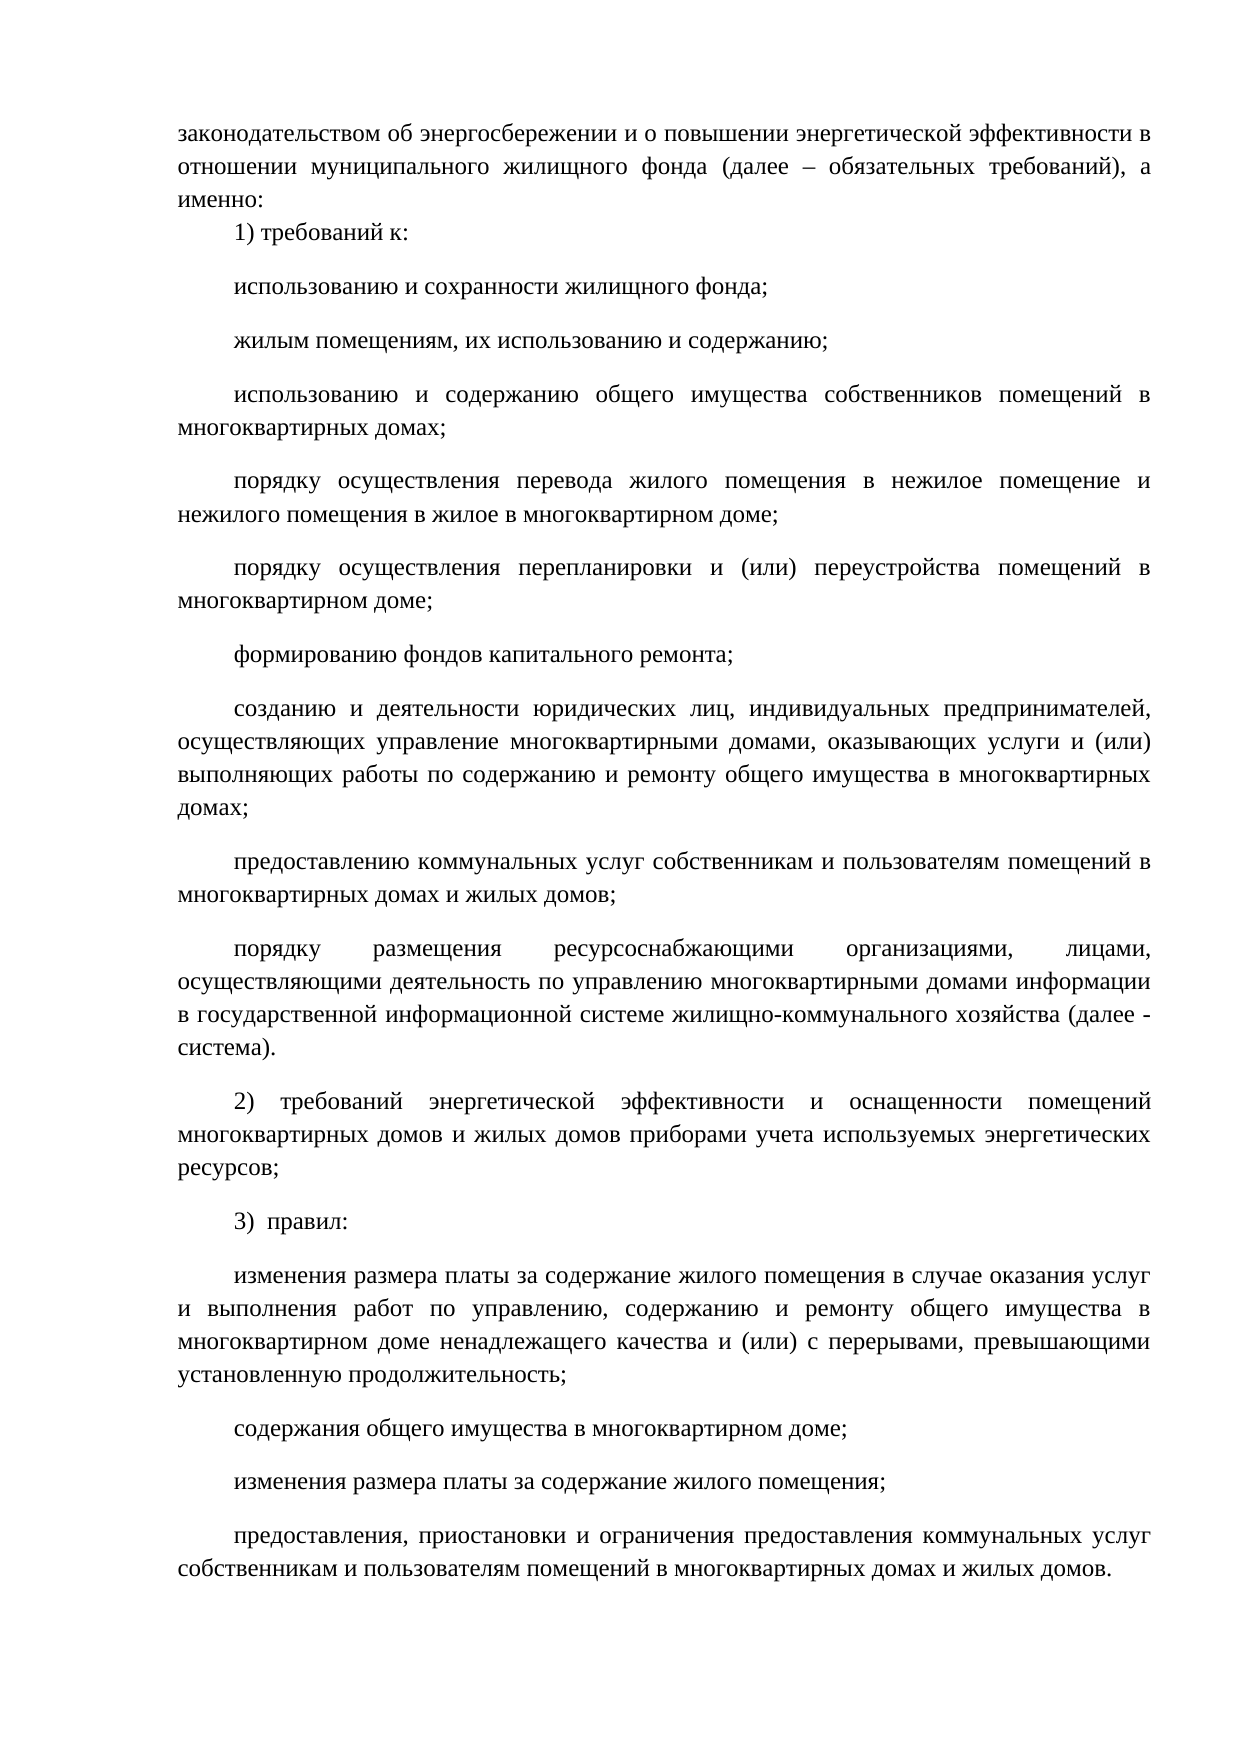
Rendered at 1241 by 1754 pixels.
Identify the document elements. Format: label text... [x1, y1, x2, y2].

text формированию фондов капитального ремонта; [177, 639, 1152, 668]
text 1) требований к: [177, 217, 1152, 246]
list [177, 118, 1152, 213]
text порядку размещения ресурсоснабжающими организациями, лицами, осуществляющими деятельность по управлению многоквартирными домами информации в государственной информационной системе жилищно-коммунального хозяйства (далее - система). [177, 933, 1152, 1061]
text 3) правил: [177, 1206, 1152, 1234]
text порядку осуществления перевода жилого помещения в нежилое помещение и нежилого помещения в жилое в многоквартирном доме; [177, 466, 1152, 527]
text созданию и деятельности юридических лиц, индивидуальных предпринимателей, осуществляющих управление многоквартирными домами, оказывающих услуги и (или) выполняющих работы по содержанию и ремонту общего имущества в многоквартирных домах; [177, 693, 1152, 821]
text предоставления, приостановки и ограничения предоставления коммунальных услуг собственникам и пользователям помещений в многоквартирных домах и жилых домов. [177, 1520, 1152, 1582]
text предоставлению коммунальных услуг собственникам и пользователям помещений в многоквартирных домах и жилых домов; [177, 846, 1152, 908]
text порядку осуществления перепланировки и (или) переустройства помещений в многоквартирном доме; [177, 552, 1152, 614]
text 2) требований энергетической эффективности и оснащенности помещений многоквартирных домов и жилых домов приборами учета используемых энергетических ресурсов; [177, 1086, 1152, 1181]
text изменения размера платы за содержание жилого помещения; [177, 1466, 1152, 1495]
text жилым помещениям, их использованию и содержанию; [177, 325, 1152, 354]
text изменения размера платы за содержание жилого помещения в случае оказания услуг и выполнения работ по управлению, содержанию и ремонту общего имущества в многоквартирном доме ненадлежащего качества и (или) с перерывами, превышающими установленную продолжительность; [177, 1260, 1152, 1387]
text использованию и сохранности жилищного фонда; [177, 271, 1152, 300]
text использованию и содержанию общего имущества собственников помещений в многоквартирных домах; [177, 379, 1152, 441]
text содержания общего имущества в многоквартирном доме; [177, 1413, 1152, 1441]
